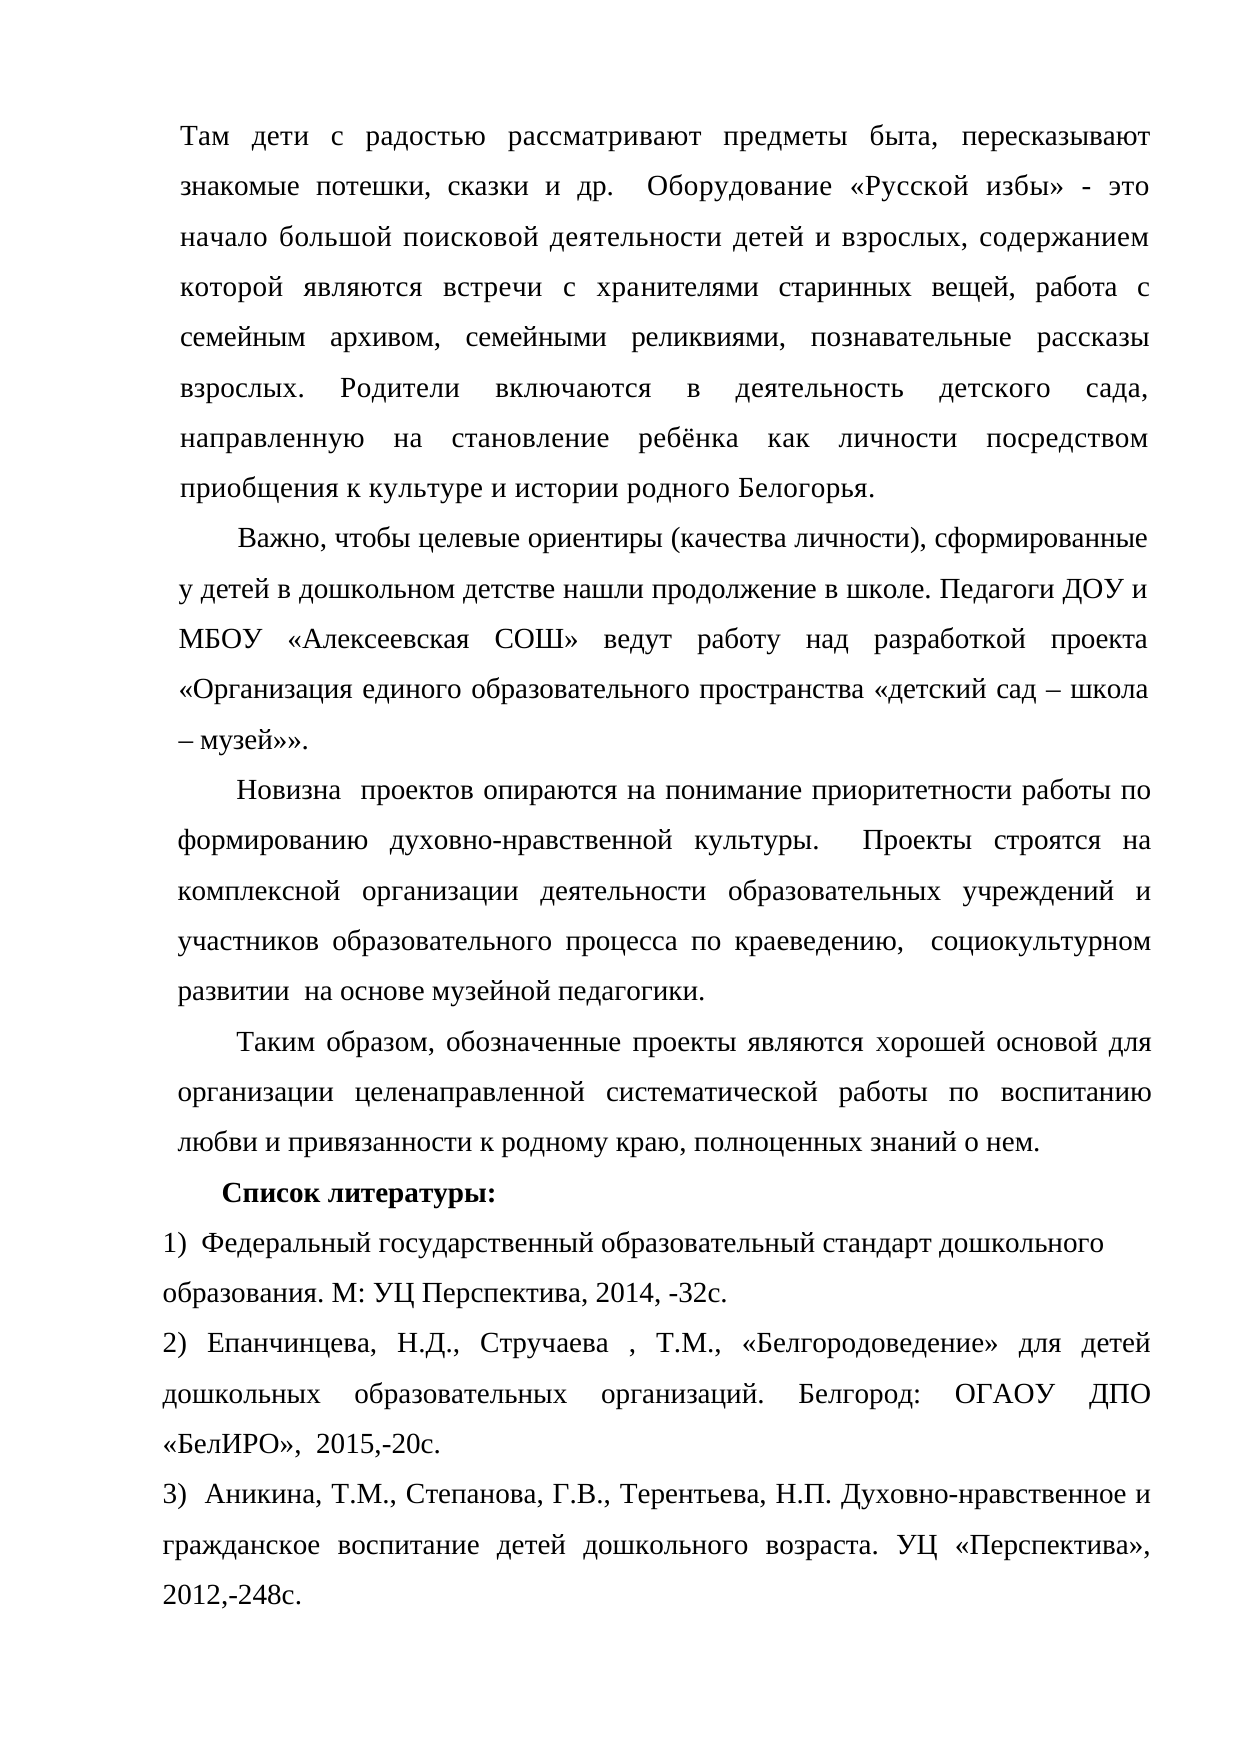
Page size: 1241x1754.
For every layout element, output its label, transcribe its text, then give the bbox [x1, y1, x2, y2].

text Новизна проектов опираются на понимание приоритетности работы по формированию духовно-нравственной культуры. Проекты строятся на комплексной организации деятельности образовательных учреждений и участников образовательного процесса по краеведению, социокультурном развитии на основе музейной педагогики. [177, 772, 1152, 1007]
text 3) Аникина, Т.М., Степанова, Г.В., Терентьева, Н.П. Духовно-нравственное и гражданское воспитание детей дошкольного возраста. УЦ «Перспектива», 2012,-248с. [162, 1477, 1152, 1611]
text 2) Епанчинцева, Н.Д., Стручаева , Т.М., «Белгородоведение» для детей дошкольных образовательных организаций. Белгород: ОГАОУ ДПО «БелИРО», 2015,-20с. [162, 1326, 1152, 1460]
text Важно, чтобы целевые ориентиры (качества личности), сформированные у детей в дошкольном детстве нашли продолжение в школе. Педагоги ДОУ и МБОУ «Алексеевская СОШ» ведут работу над разработкой проекта «Организация единого образовательного пространства «детский сад – школа – музей»». [178, 521, 1149, 755]
text Список литературы: 1) Федеральный государственный образовательный стандарт дошкольного образования. М: УЦ Перспектива, 2014, -32с. [162, 1175, 1152, 1309]
text Таким образом, обозначенные проекты являются Хорошей основой для организации целенаправленной систематической работы по воспитанию любви и привязанности к родному краю, полноценных знаний о нем. [177, 1024, 1152, 1158]
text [180, 118, 1150, 504]
